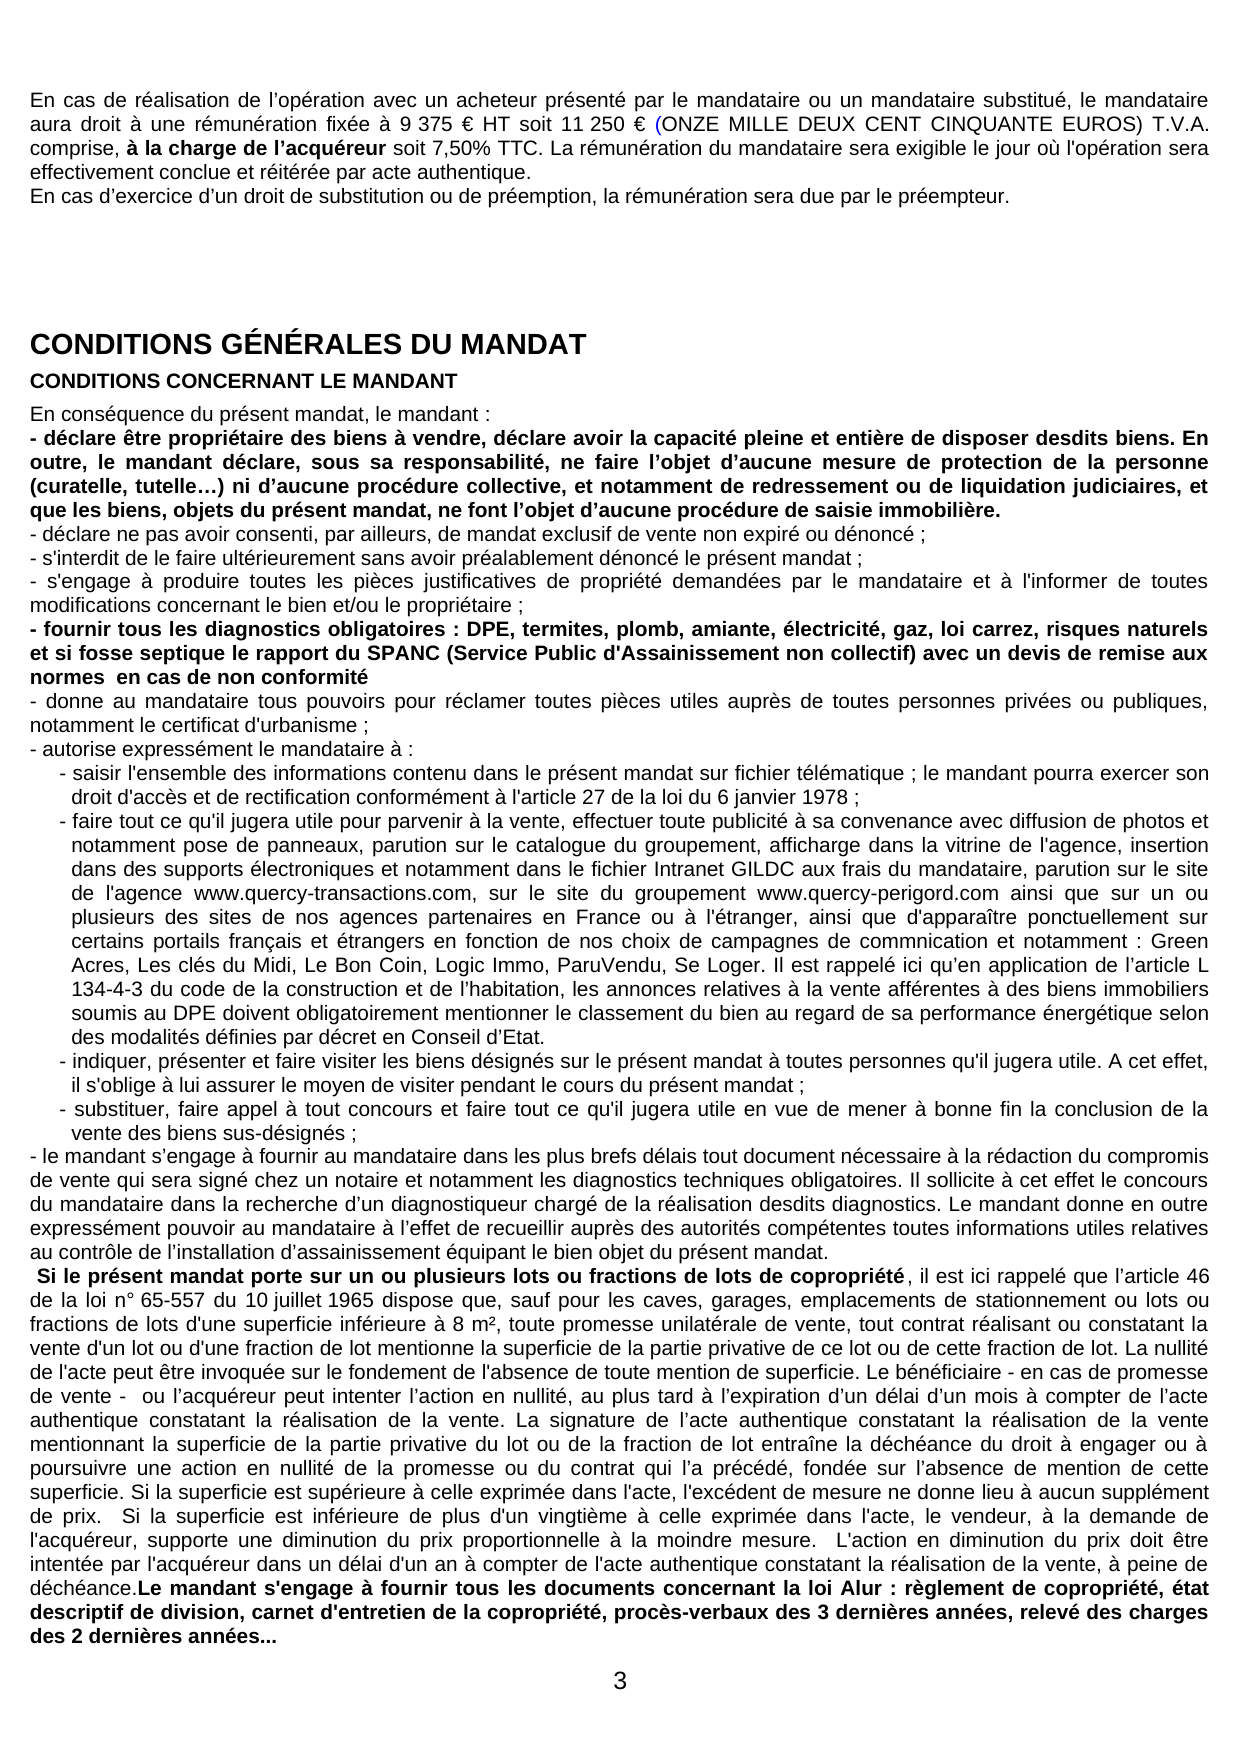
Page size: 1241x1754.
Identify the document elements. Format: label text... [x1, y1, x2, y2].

text - déclare être propriétaire des biens à vendre, déclare avoir la capacité pleine et entière de disposer desdits biens. En outre, le mandant déclare, sous sa responsabilité, ne faire l’objet d’aucune mesure de protection de la personne (curatelle, tutelle…) ni d’aucune procédure collective, et notamment de redressement ou de liquidation judiciaires, et que les biens, objets du présent mandat, ne font l’objet d’aucune procédure de saisie immobilière. [29, 426, 1211, 521]
subtitle CONDITIONS CONCERNANT LE MANDANT [29, 369, 1211, 393]
text Si le présent mandat porte sur un ou plusieurs lots ou fractions de lots de copropriété, il est ici rappelé que l’article 46 de la loi n° 65-557 du 10 juillet 1965 dispose que, sauf pour les caves, garages, emplacements de stationnement ou lots ou fractions de lots d'une superficie inférieure à 8 m², toute promesse unilatérale de vente, tout contrat réalisant ou constatant la vente d'un lot ou d'une fraction de lot mentionne la superficie de la partie privative de ce lot ou de cette fraction de lot. La nullité de l'acte peut être invoquée sur le fondement de l'absence de toute mention de superficie. Le bénéficiaire - en cas de promesse de vente - ou l’acquéreur peut intenter l’action en nullité, au plus tard à l’expiration d’un délai d’un mois à compter de l’acte authentique constatant la réalisation de la vente. La signature de l’acte authentique constatant la réalisation de la vente mentionnant la superficie de la partie privative du lot ou de la fraction de lot entraîne la déchéance du droit à engager ou à poursuivre une action en nullité de la promesse ou du contrat qui l’a précédé, fondée sur l’absence de mention de cette superficie. Si la superficie est supérieure à celle exprimée dans l'acte, l'excédent de mesure ne donne lieu à aucun supplément de prix. Si la superficie est inférieure de plus d'un vingtième à celle exprimée dans l'acte, le vendeur, à la demande de l'acquéreur, supporte une diminution du prix proportionnelle à la moindre mesure. L'action en diminution du prix doit être intentée par l'acquéreur dans un délai d'un an à compter de l'acte authentique constatant la réalisation de la vente, à peine de déchéance.Le mandant s'engage à fournir tous les documents concernant la loi Alur : règlement de copropriété, état descriptif de division, carnet d'entretien de la copropriété, procès-verbaux des 3 dernières années, relevé des charges des 2 dernières années... [29, 1264, 1211, 1647]
text - déclare ne pas avoir consenti, par ailleurs, de mandat exclusif de vente non expiré ou dénoncé ; [29, 521, 1211, 545]
text - s'interdit de le faire ultérieurement sans avoir préalablement dénoncé le présent mandat ; [29, 545, 1211, 569]
text En conséquence du présent mandat, le mandant : [29, 402, 1211, 426]
text - le mandant s’engage à fournir au mandataire dans les plus brefs délais tout document nécessaire à la rédaction du compromis de vente qui sera signé chez un notaire et notamment les diagnostics techniques obligatoires. Il sollicite à cet effet le concours du mandataire dans la recherche d’un diagnostiqueur chargé de la réalisation desdits diagnostics. Le mandant donne en outre expressément pouvoir au mandataire à l’effet de recueillir auprès des autorités compétentes toutes informations utiles relatives au contrôle de l’installation d’assainissement équipant le bien objet du présent mandat. [29, 1144, 1211, 1264]
text CONDITIONS GÉNÉRALES DU MANDAT [29, 327, 1211, 361]
text - faire tout ce qu'il jugera utile pour parvenir à la vente, effectuer toute publicité à sa convenance avec diffusion de photos et notamment pose de panneaux, parution sur le catalogue du groupement, afficharge dans la vitrine de l'agence, insertion dans des supports électroniques et notamment dans le fichier Intranet GILDC aux frais du mandataire, parution sur le site de l'agence www.quercy-transactions.com, sur le site du groupement www.quercy-perigord.com ainsi que sur un ou plusieurs des sites de nos agences partenaires en France ou à l'étranger, ainsi que d'apparaître ponctuellement sur certains portails français et étrangers en fonction de nos choix de campagnes de commnication et notamment : Green Acres, Les clés du Midi, Le Bon Coin, Logic Immo, ParuVendu, Se Loger. Il est rappelé ici qu’en application de l’article L 134-4-3 du code de la construction et de l’habitation, les annonces relatives à la vente afférentes à des biens immobiliers soumis au DPE doivent obligatoirement mentionner le classement du bien au regard de sa performance énergétique selon des modalités définies par décret en Conseil d’Etat. [59, 809, 1211, 1048]
text En cas de réalisation de l’opération avec un acheteur présenté par le mandataire ou un mandataire substitué, le mandataire aura droit à une rémunération fixée à 9 375 € HT soit 11 250 € (ONZE MILLE DEUX CENT CINQUANTE EUROS) T.V.A. comprise, à la charge de l’acquéreur soit 7,50% TTC. La rémunération du mandataire sera exigible le jour où l'opération sera effectivement conclue et réitérée par acte authentique. [29, 88, 1211, 184]
text - saisir l'ensemble des informations contenu dans le présent mandat sur fichier télématique ; le mandant pourra exercer son droit d'accès et de rectification conformément à l'article 27 de la loi du 6 janvier 1978 ; [59, 761, 1211, 809]
text - donne au mandataire tous pouvoirs pour réclamer toutes pièces utiles auprès de toutes personnes privées ou publiques, notamment le certificat d'urbanisme ; [29, 689, 1211, 737]
text - autorise expressément le mandataire à : [29, 737, 1211, 761]
text - s'engage à produire toutes les pièces justificatives de propriété demandées par le mandataire et à l'informer de toutes modifications concernant le bien et/ou le propriétaire ; [29, 569, 1211, 617]
text En cas d’exercice d’un droit de substitution ou de préemption, la rémunération sera due par le préempteur. [29, 184, 1211, 208]
text - fournir tous les diagnostics obligatoires : DPE, termites, plomb, amiante, électricité, gaz, loi carrez, risques naturels et si fosse septique le rapport du SPANC (Service Public d'Assainissement non collectif) avec un devis de remise aux normes en cas de non conformité [29, 617, 1211, 689]
text - indiquer, présenter et faire visiter les biens désignés sur le présent mandat à toutes personnes qu'il jugera utile. A cet effet, il s'oblige à lui assurer le moyen de visiter pendant le cours du présent mandat ; [59, 1048, 1211, 1096]
text - substituer, faire appel à tout concours et faire tout ce qu'il jugera utile en vue de mener à bonne fin la conclusion de la vente des biens sus-désignés ; [59, 1096, 1211, 1144]
